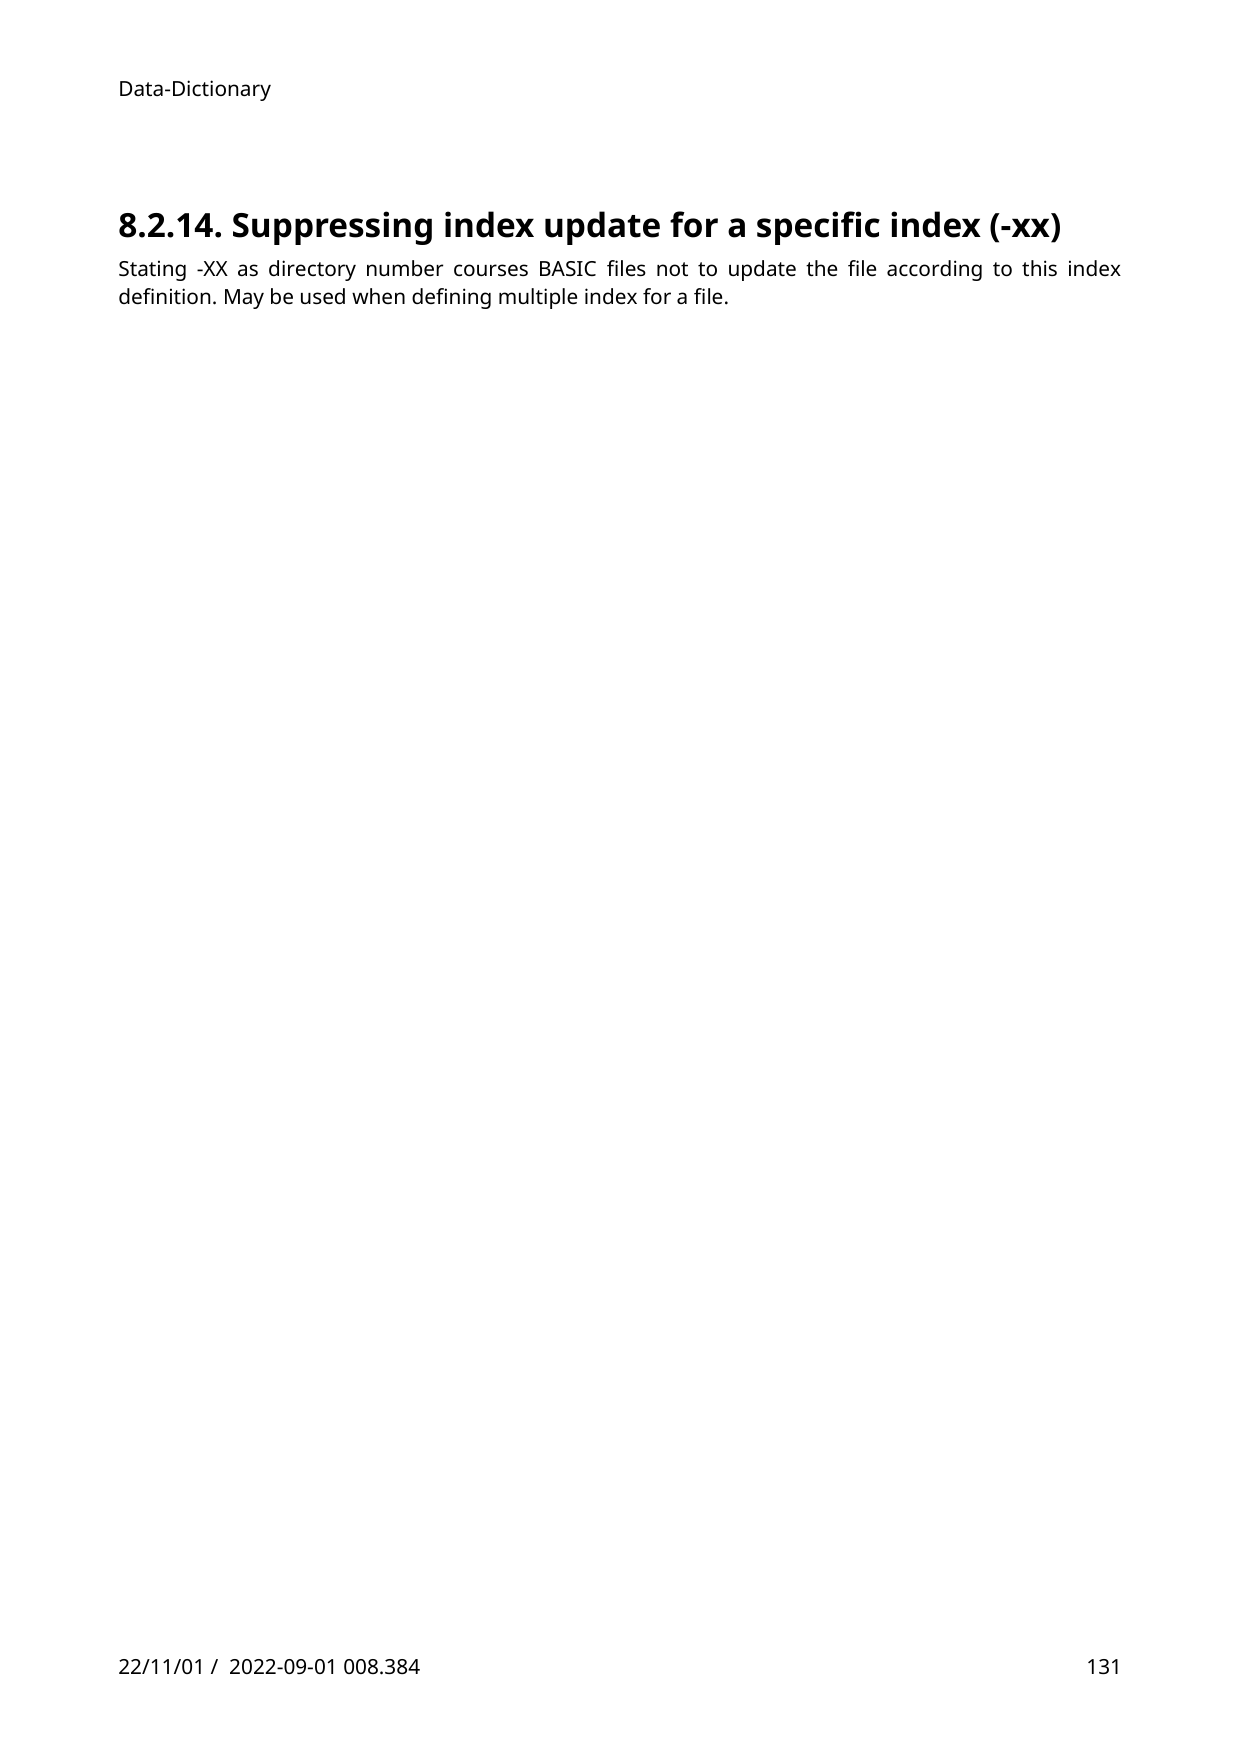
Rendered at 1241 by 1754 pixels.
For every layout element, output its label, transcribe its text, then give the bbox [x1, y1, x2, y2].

subtitle 8.2.14. Suppressing index update for a specific index (-xx) [118, 202, 1122, 248]
text Stating -XX as directory number courses BASIC files not to update the file according to this index definition. May be used when defining multiple index for a file. [118, 254, 1122, 311]
